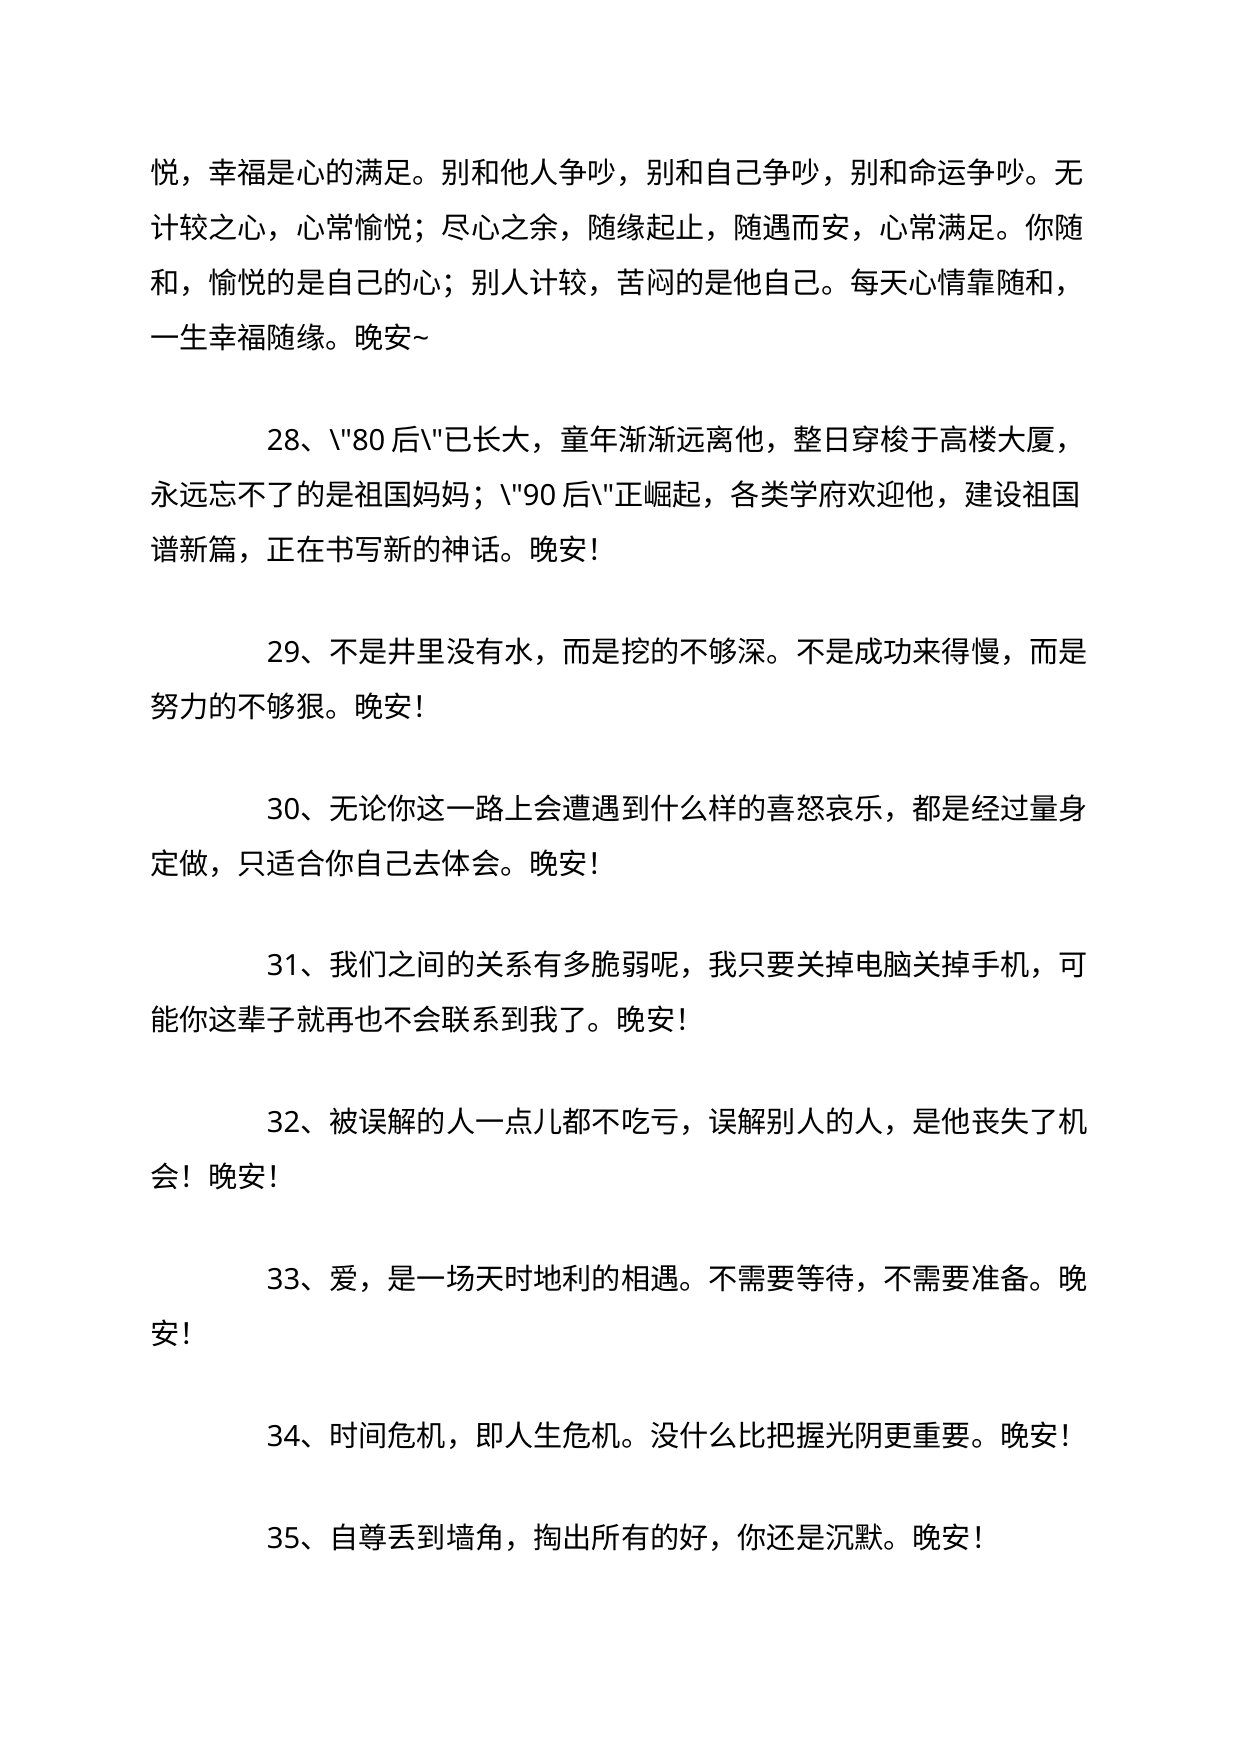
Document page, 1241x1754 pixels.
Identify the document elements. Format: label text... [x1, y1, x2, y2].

text 28、\"80后\"已长大，童年渐渐远离他，整日穿梭于高楼大厦，永远忘不了的是祖国妈妈；\"90后\"正崛起，各类学府欢迎他，建设祖国谱新篇，正在书写新的神话。晚安！ [150, 417, 1090, 569]
text 33、爱，是一场天时地利的相遇。不需要等待，不需要准备。晚安！ [150, 1256, 1090, 1353]
text 30、无论你这一路上会遭遇到什么样的喜怒哀乐，都是经过量身定做，只适合你自己去体会。晚安！ [150, 785, 1090, 882]
text 32、被误解的人一点儿都不吃亏，误解别人的人，是他丧失了机会！晚安！ [150, 1099, 1090, 1196]
text 31、我们之间的关系有多脆弱呢，我只要关掉电脑关掉手机，可能你这辈子就再也不会联系到我了。晚安！ [150, 942, 1090, 1039]
text 34、时间危机，即人生危机。没什么比把握光阴更重要。晚安！ [150, 1412, 1090, 1455]
text 29、不是井里没有水，而是挖的不够深。不是成功来得慢，而是努力的不够狠。晚安！ [150, 628, 1090, 726]
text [150, 150, 1090, 357]
text 35、自尊丢到墙角，掏出所有的好，你还是沉默。晚安！ [150, 1514, 1090, 1557]
